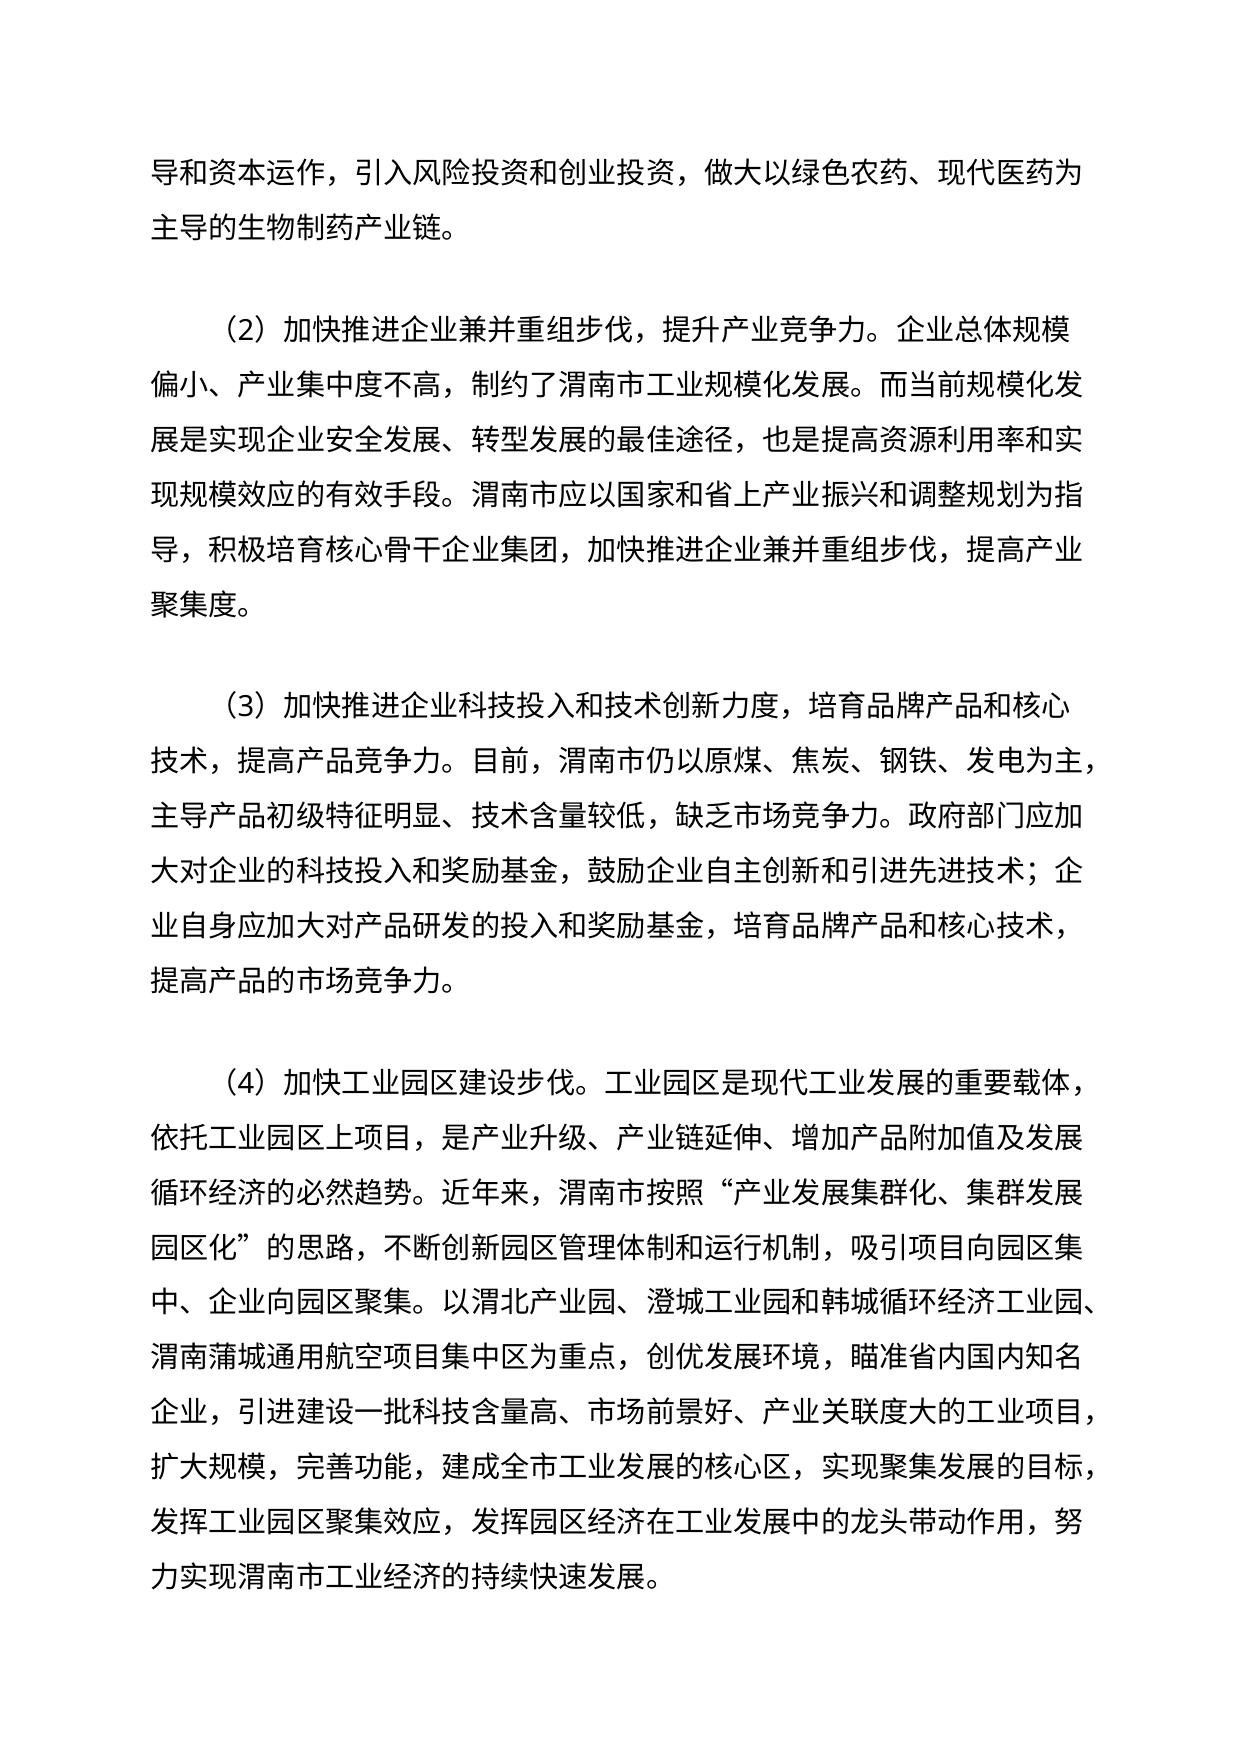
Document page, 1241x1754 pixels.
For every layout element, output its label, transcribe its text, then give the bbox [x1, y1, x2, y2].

text （2）加快推进企业兼并重组步伐，提升产业竞争力。企业总体规模偏小、产业集中度不高，制约了渭南市工业规模化发展。而当前规模化发展是实现企业安全发展、转型发展的最佳途径，也是提高资源利用率和实现规模效应的有效手段。渭南市应以国家和省上产业振兴和调整规划为指导，积极培育核心骨干企业集团，加快推进企业兼并重组步伐，提高产业聚集度。 [150, 307, 1090, 623]
text （4）加快工业园区建设步伐。工业园区是现代工业发展的重要载体，依托工业园区上项目，是产业升级、产业链延伸、增加产品附加值及发展循环经济的必然趋势。近年来，渭南市按照“产业发展集群化、集群发展园区化”的思路，不断创新园区管理体制和运行机制，吸引项目向园区集中、企业向园区聚集。以渭北产业园、澄城工业园和韩城循环经济工业园、渭南蒲城通用航空项目集中区为重点，创优发展环境，瞄准省内国内知名企业，引进建设一批科技含量高、市场前景好、产业关联度大的工业项目，扩大规模，完善功能，建成全市工业发展的核心区，实现聚集发展的目标，发挥工业园区聚集效应，发挥园区经济在工业发展中的龙头带动作用，努力实现渭南市工业经济的持续快速发展。 [150, 1059, 1090, 1596]
text （3）加快推进企业科技投入和技术创新力度，培育品牌产品和核心技术，提高产品竞争力。目前，渭南市仍以原煤、焦炭、钢铁、发电为主，主导产品初级特征明显、技术含量较低，缺乏市场竞争力。政府部门应加大对企业的科技投入和奖励基金，鼓励企业自主创新和引进先进技术；企业自身应加大对产品研发的投入和奖励基金，培育品牌产品和核心技术，提高产品的市场竞争力。 [150, 683, 1090, 1000]
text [150, 150, 1090, 247]
